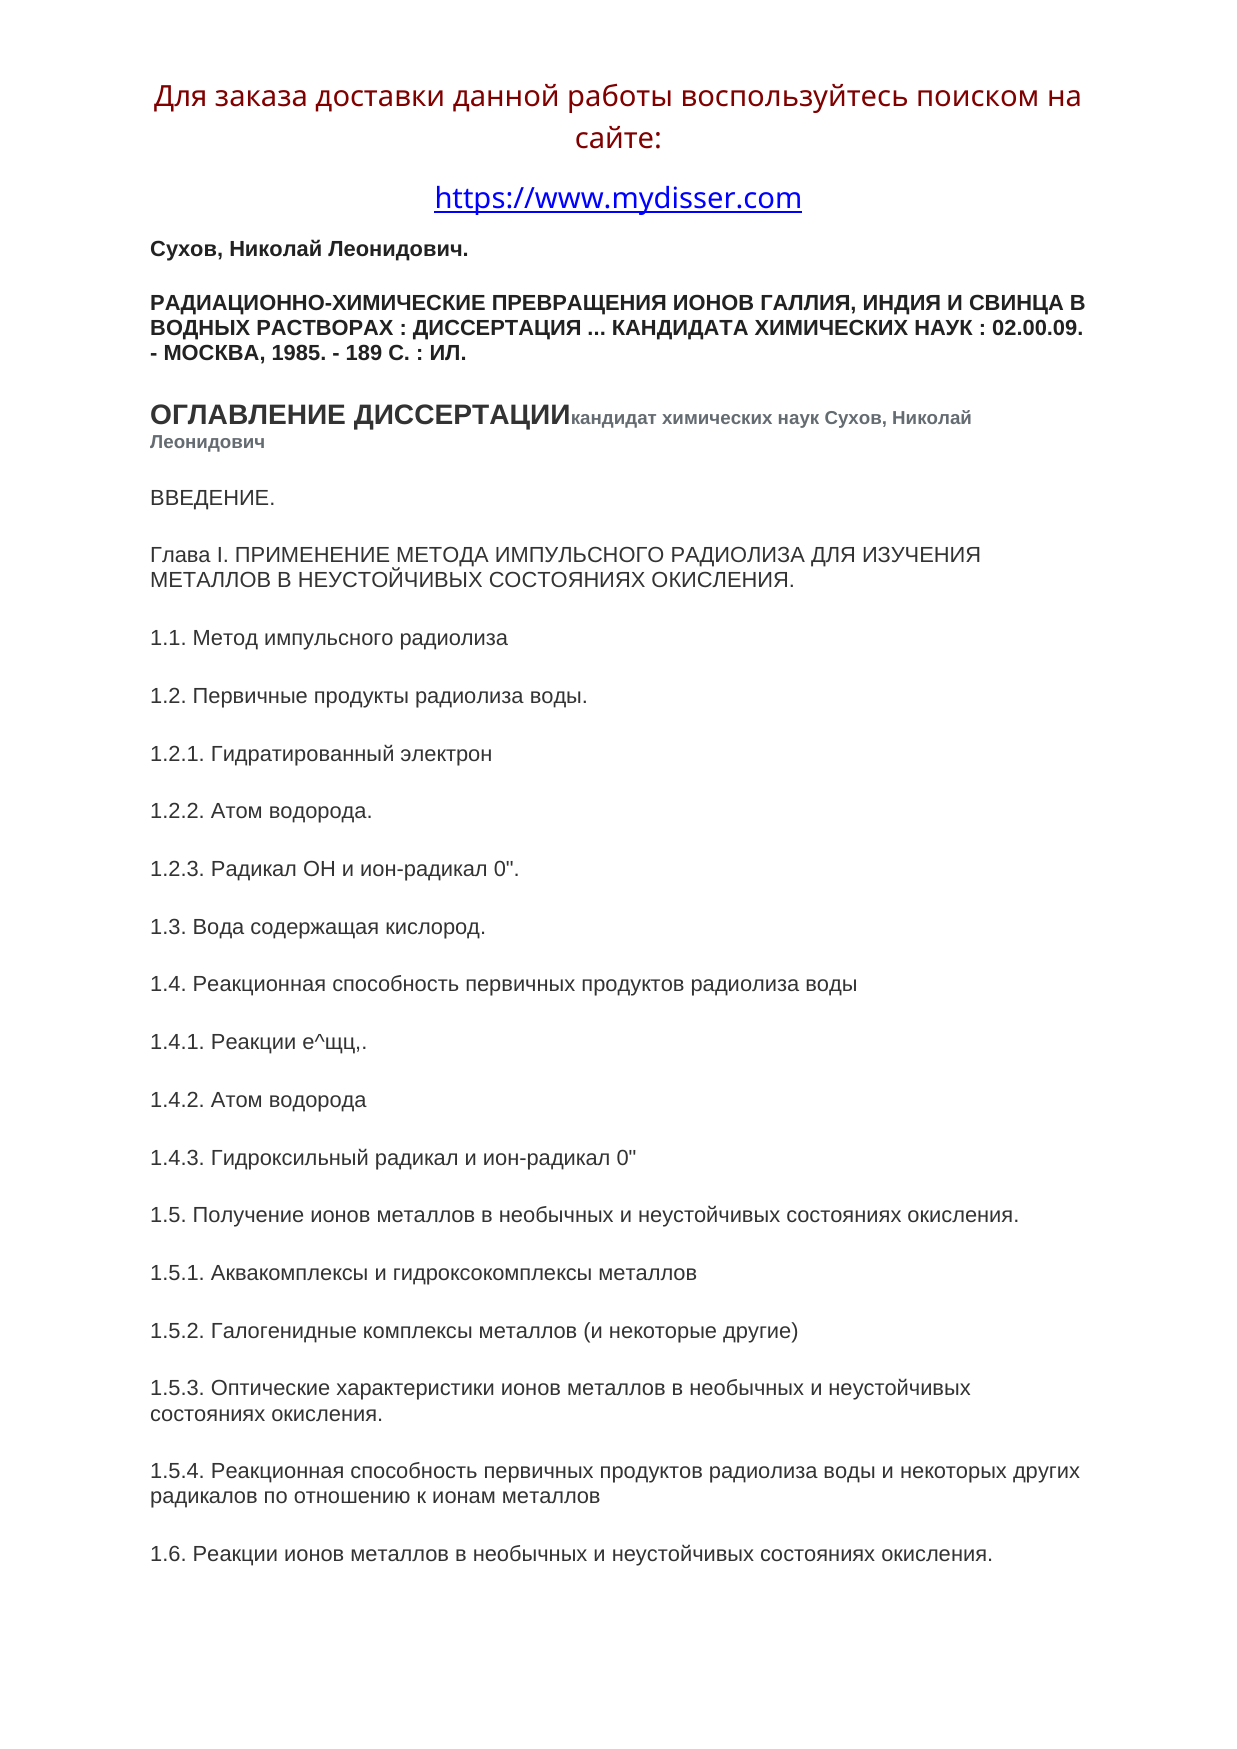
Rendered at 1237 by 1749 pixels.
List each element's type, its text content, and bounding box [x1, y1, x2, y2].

text ВВЕДЕНИЕ. [150, 484, 1086, 510]
text 1.4. Реакционная способность первичных продуктов радиолиза воды [150, 971, 1086, 997]
text 1.2.2. Атом водорода. [150, 798, 1086, 823]
text 1.2. Первичные продукты радиолиза воды. [150, 683, 1086, 708]
subtitle Оглавление диссертациикандидат химических наук Сухов, Николай Леонидович [150, 398, 1086, 452]
text 1.2.1. Гидратированный электрон [150, 741, 1086, 766]
text 1.2.3. Радикал ОН и ион-радикал 0". [150, 856, 1086, 881]
text 1.5.1. Аквакомплексы и гидроксокомплексы металлов [150, 1260, 1086, 1285]
text 1.5.2. Галогенидные комплексы металлов (и некоторые другие) [150, 1318, 1086, 1343]
text 1.5.3. Оптические характеристики ионов металлов в необычных и неустойчивых состояниях окисления. [150, 1375, 1086, 1426]
text 1.3. Вода содержащая кислород. [150, 914, 1086, 939]
text 1.5. Получение ионов металлов в необычных и неустойчивых состояниях окисления. [150, 1202, 1086, 1227]
text 1.4.1. Реакции е^щц,. [150, 1029, 1086, 1054]
text Глава I. ПРИМЕНЕНИЕ МЕТОДА ИМПУЛЬСНОГО РАДИОЛИЗА ДЛЯ ИЗУЧЕНИЯ МЕТАЛЛОВ В НЕУСТОЙЧИВЫХ СОСТОЯНИЯХ ОКИСЛЕНИЯ. [150, 542, 1086, 593]
text 1.4.2. Атом водорода [150, 1087, 1086, 1112]
subtitle Радиационно-химические превращения ионов галлия, индия и свинца в водных растворах : диссертация ... кандидата химических наук : 02.00.09. - Москва, 1985. - 189 с. : ил. [150, 290, 1086, 366]
text 1.1. Метод импульсного радиолиза [150, 625, 1086, 650]
text 1.6. Реакции ионов металлов в необычных и неустойчивых состояниях окисления. [150, 1541, 1086, 1566]
text Сухов, Николай Леонидович. [150, 236, 1086, 261]
text 1.5.4. Реакционная способность первичных продуктов радиолиза воды и некоторых других радикалов по отношению к ионам металлов [150, 1458, 1086, 1509]
text 1.4.3. Гидроксильный радикал и ион-радикал 0" [150, 1144, 1086, 1170]
